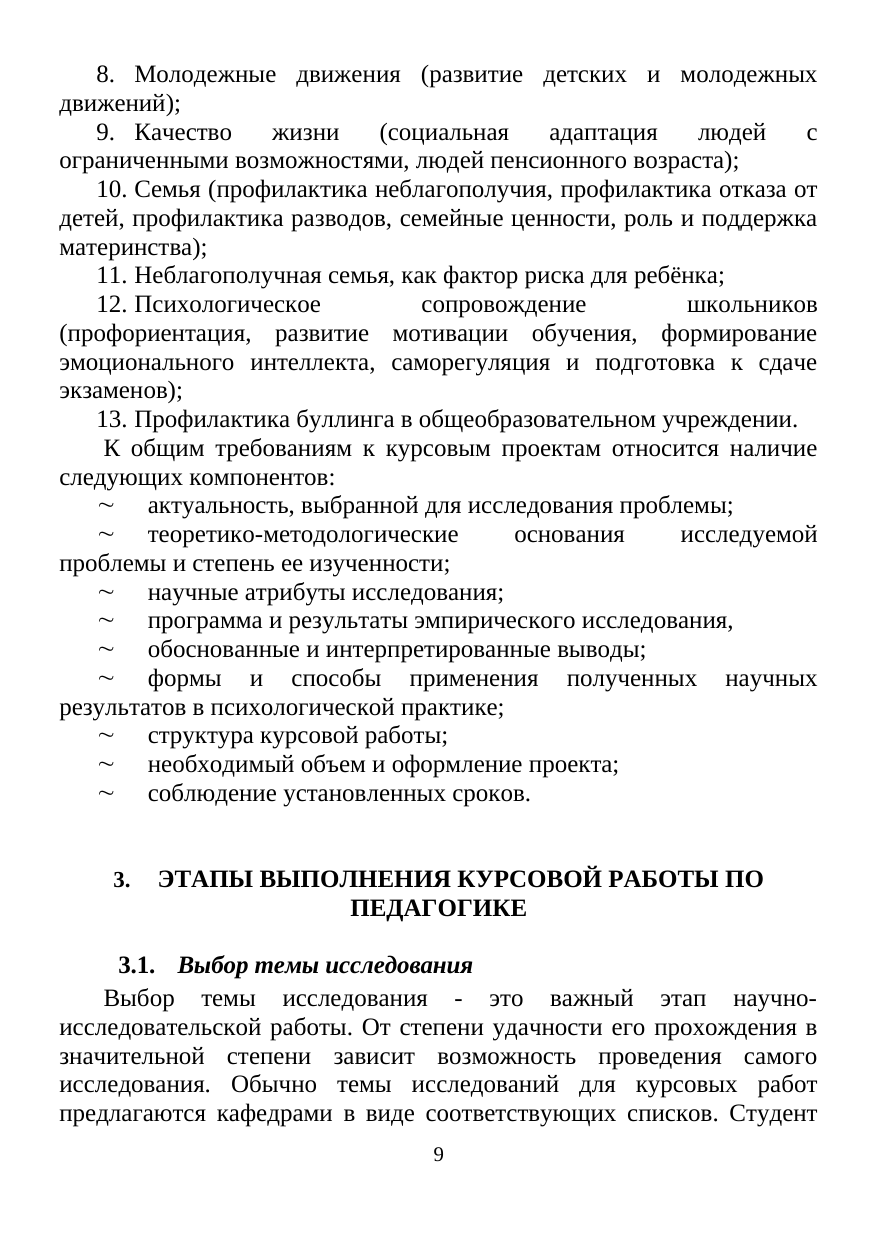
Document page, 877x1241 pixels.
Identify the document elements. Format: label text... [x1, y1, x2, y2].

list Семья (профилактика неблагополучия, профилактика отказа от детей, профилактика разводов, семейные ценности, роль и поддержка материнства); [59, 174, 818, 260]
list Профилактика буллинга в общеобразовательном учреждении. [59, 404, 818, 433]
list структура курсовой работы; [59, 720, 818, 749]
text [59, 983, 818, 1127]
list формы и способы применения полученных научных результатов в психологической практике; [59, 663, 818, 720]
list теоретико-методологические основания исследуемой проблемы и степень ее изученности; [59, 519, 818, 577]
list Психологическое сопровождение школьников (профориентация, развитие мотивации обучения, формирование эмоционального интеллекта, саморегуляция и подготовка к сдаче экзаменов); [59, 289, 818, 404]
list актуальность, выбранной для исследования проблемы; [59, 490, 818, 519]
list обоснованные и интерпретированные выводы; [59, 634, 818, 663]
list ЭТАПЫ ВЫПОЛНЕНИЯ КУРСОВОЙ РАБОТЫ ПО ПЕДАГОГИКЕ [59, 864, 818, 922]
text К общим требованиям к курсовым проектам относится наличие следующих компонентов: [59, 433, 818, 490]
list Качество жизни (социальная адаптация людей с ограниченными возможностями, людей пенсионного возраста); [59, 117, 818, 174]
list соблюдение установленных сроков. [59, 778, 818, 807]
list Выбор темы исследования [59, 950, 818, 979]
list Молодежные движения (развитие детских и молодежных движений); [59, 59, 818, 117]
list Неблагополучная семья, как фактор риска для ребёнка; [59, 260, 818, 289]
list научные атрибуты исследования; [59, 577, 818, 605]
list необходимый объем и оформление проекта; [59, 749, 818, 778]
list программа и результаты эмпирического исследования, [59, 605, 818, 634]
